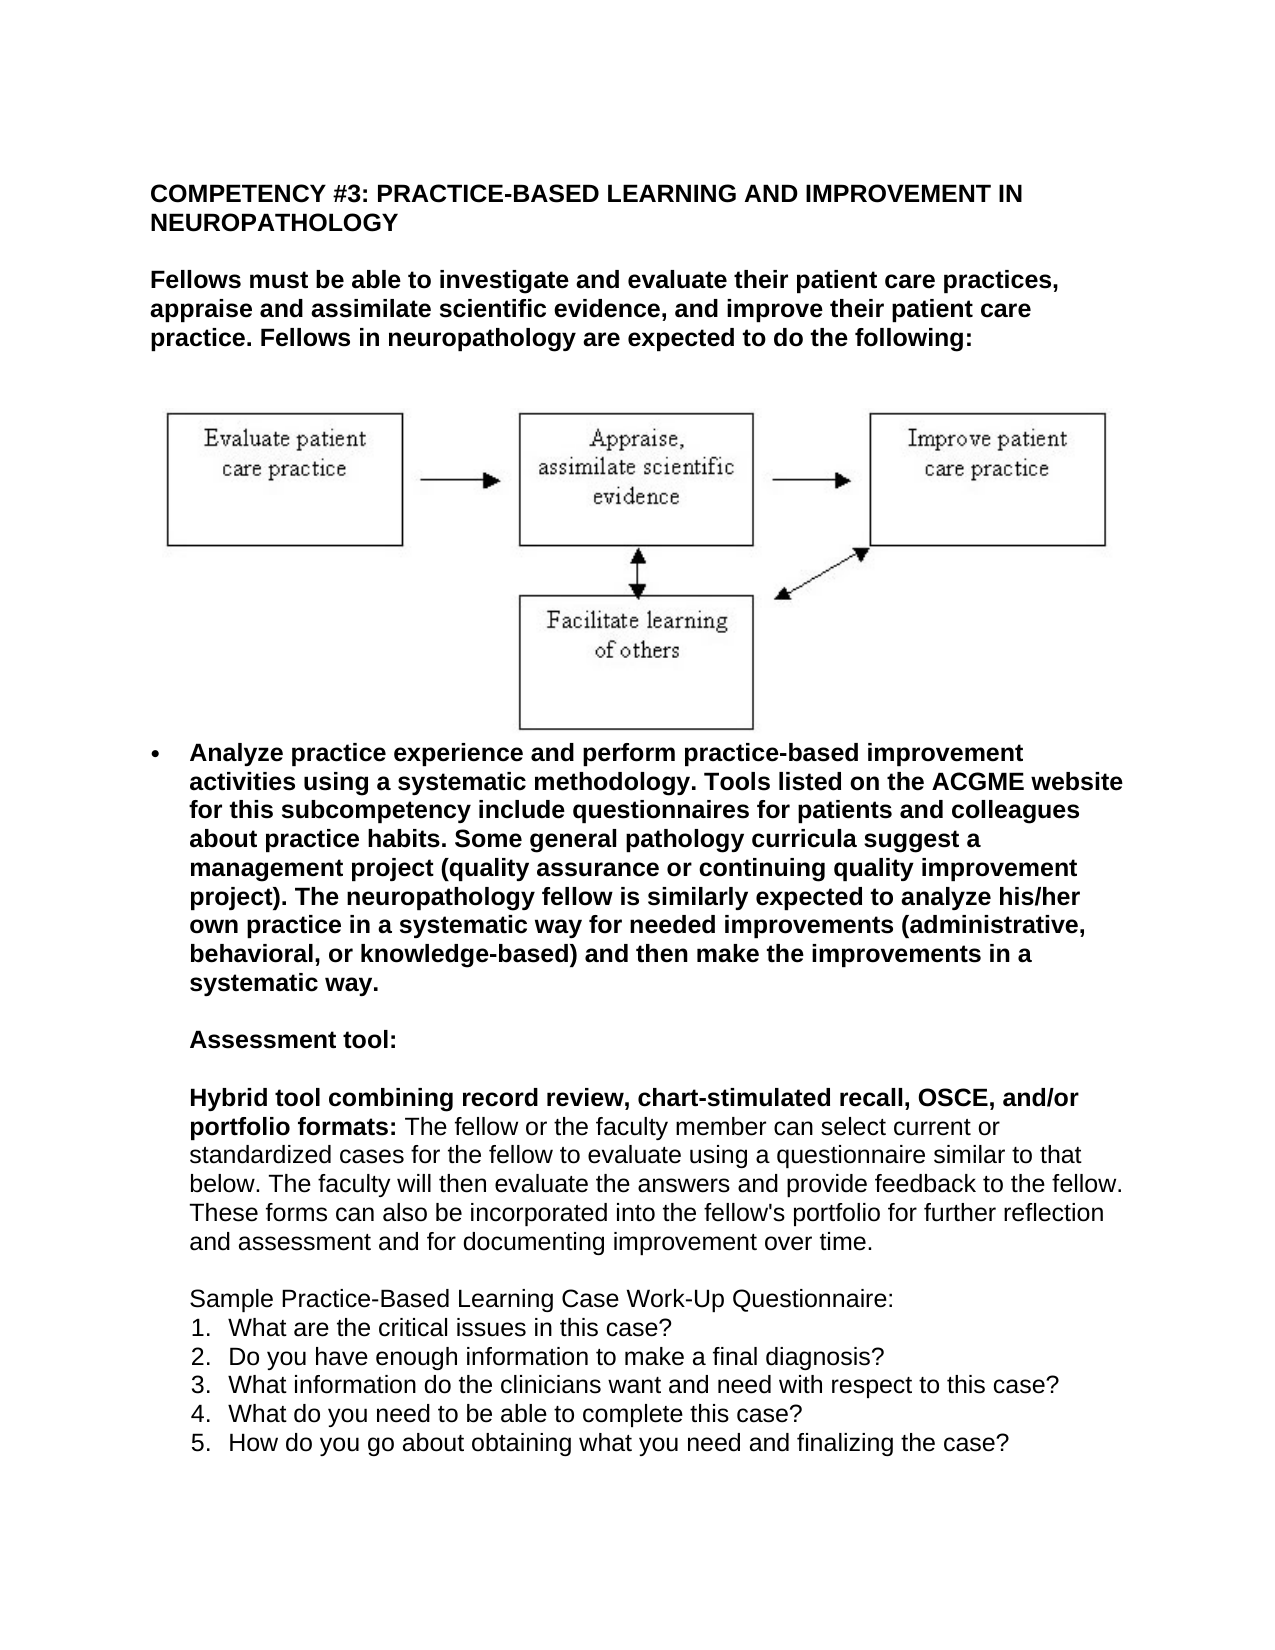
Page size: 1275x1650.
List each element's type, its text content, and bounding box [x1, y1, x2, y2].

list What information do the clinicians want and need with respect to this case? [191, 1370, 1125, 1399]
list Analyze practice experience and perform practice-based improvement activities using a systematic methodology. Tools listed on the ACGME website for this subcompetency include questionnaires for patients and colleagues about practice habits. Some general pathology curricula suggest a management project (quality assurance or continuing quality improvement project). The neuropathology fellow is similarly expected to analyze his/her own practice in a systematic way for needed improvements (administrative, behavioral, or knowledge-based) and then make the improvements in a systematic way. Assessment tool: Hybrid tool combining record review, chart-stimulated recall, OSCE, and/or portfolio formats: The fellow or the faculty member can select current or standardized cases for the fellow to evaluate using a questionnaire similar to that below. The faculty will then evaluate the answers and provide feedback to the fellow. These forms can also be incorporated into the fellow's portfolio for further reflection and assessment and for documenting improvement over time. Sample Practice-Based Learning Case Work-Up Questionnaire: [152, 738, 1125, 1313]
text COMPETENCY #3: PRACTICE-BASED LEARNING AND IMPROVEMENT IN NEUROPATHOLOGY Fellows must be able to investigate and evaluate their patient care practices, appraise and assimilate scientific evidence, and improve their patient care practice. Fellows in neuropathology are expected to do the following: [150, 150, 1125, 408]
list What do you need to be able to complete this case? [191, 1399, 1125, 1428]
picture [161, 408, 1114, 738]
list What are the critical issues in this case? [191, 1313, 1125, 1341]
list How do you go about obtaining what you need and finalizing the case? [191, 1428, 1125, 1456]
list Do you have enough information to make a final diagnosis? [191, 1341, 1125, 1370]
